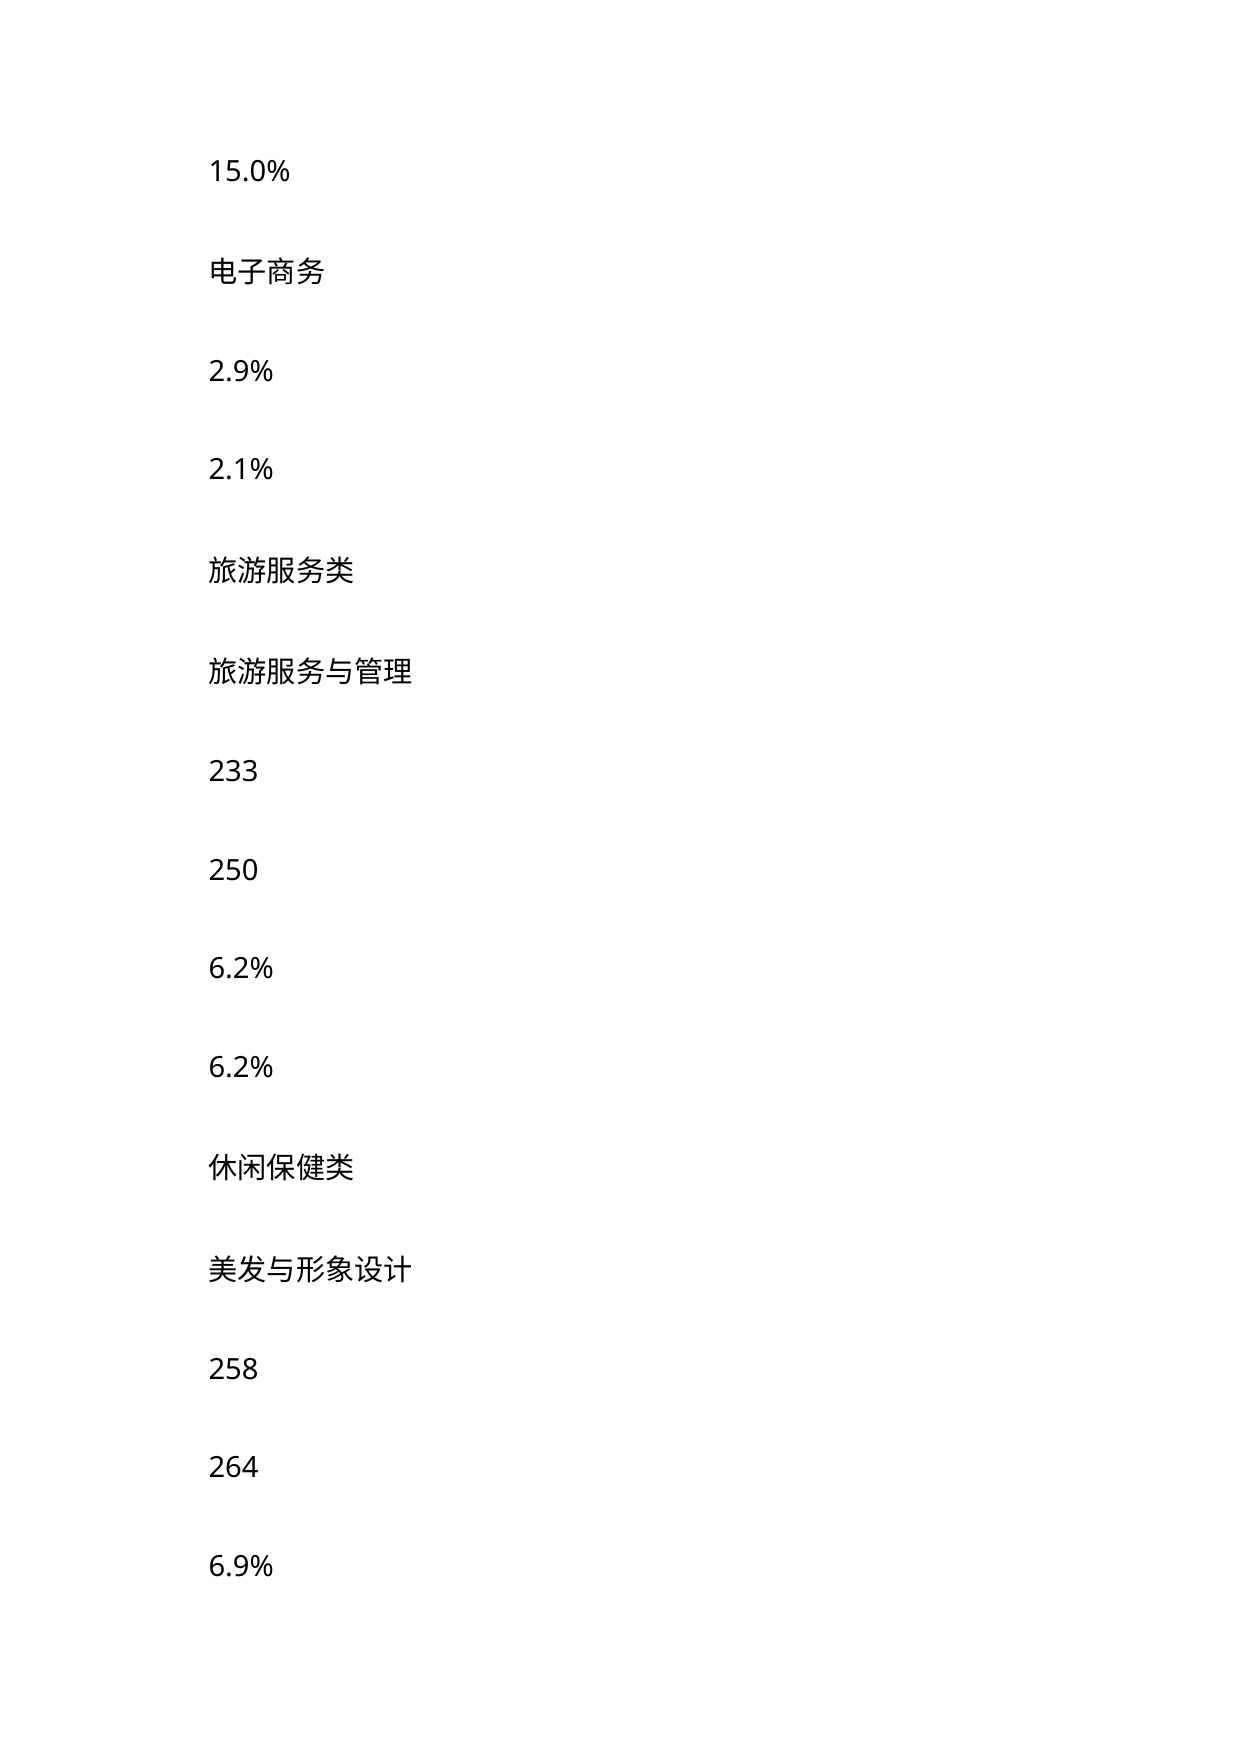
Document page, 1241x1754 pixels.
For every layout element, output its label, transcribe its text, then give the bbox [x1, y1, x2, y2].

text 233 [150, 751, 1090, 790]
text 15.0% [150, 150, 1090, 190]
text 电子商务 [150, 248, 1090, 291]
text 258 [150, 1348, 1090, 1388]
text 休闲保健类 [150, 1144, 1090, 1187]
text 6.2% [150, 1046, 1090, 1086]
text 2.9% [150, 350, 1090, 390]
text 2.1% [150, 449, 1090, 488]
text 旅游服务类 [150, 547, 1090, 589]
text 250 [150, 849, 1090, 889]
text 264 [150, 1446, 1090, 1486]
text 美发与形象设计 [150, 1246, 1090, 1288]
text 6.9% [150, 1545, 1090, 1584]
text 6.2% [150, 947, 1090, 987]
text 旅游服务与管理 [150, 649, 1090, 691]
